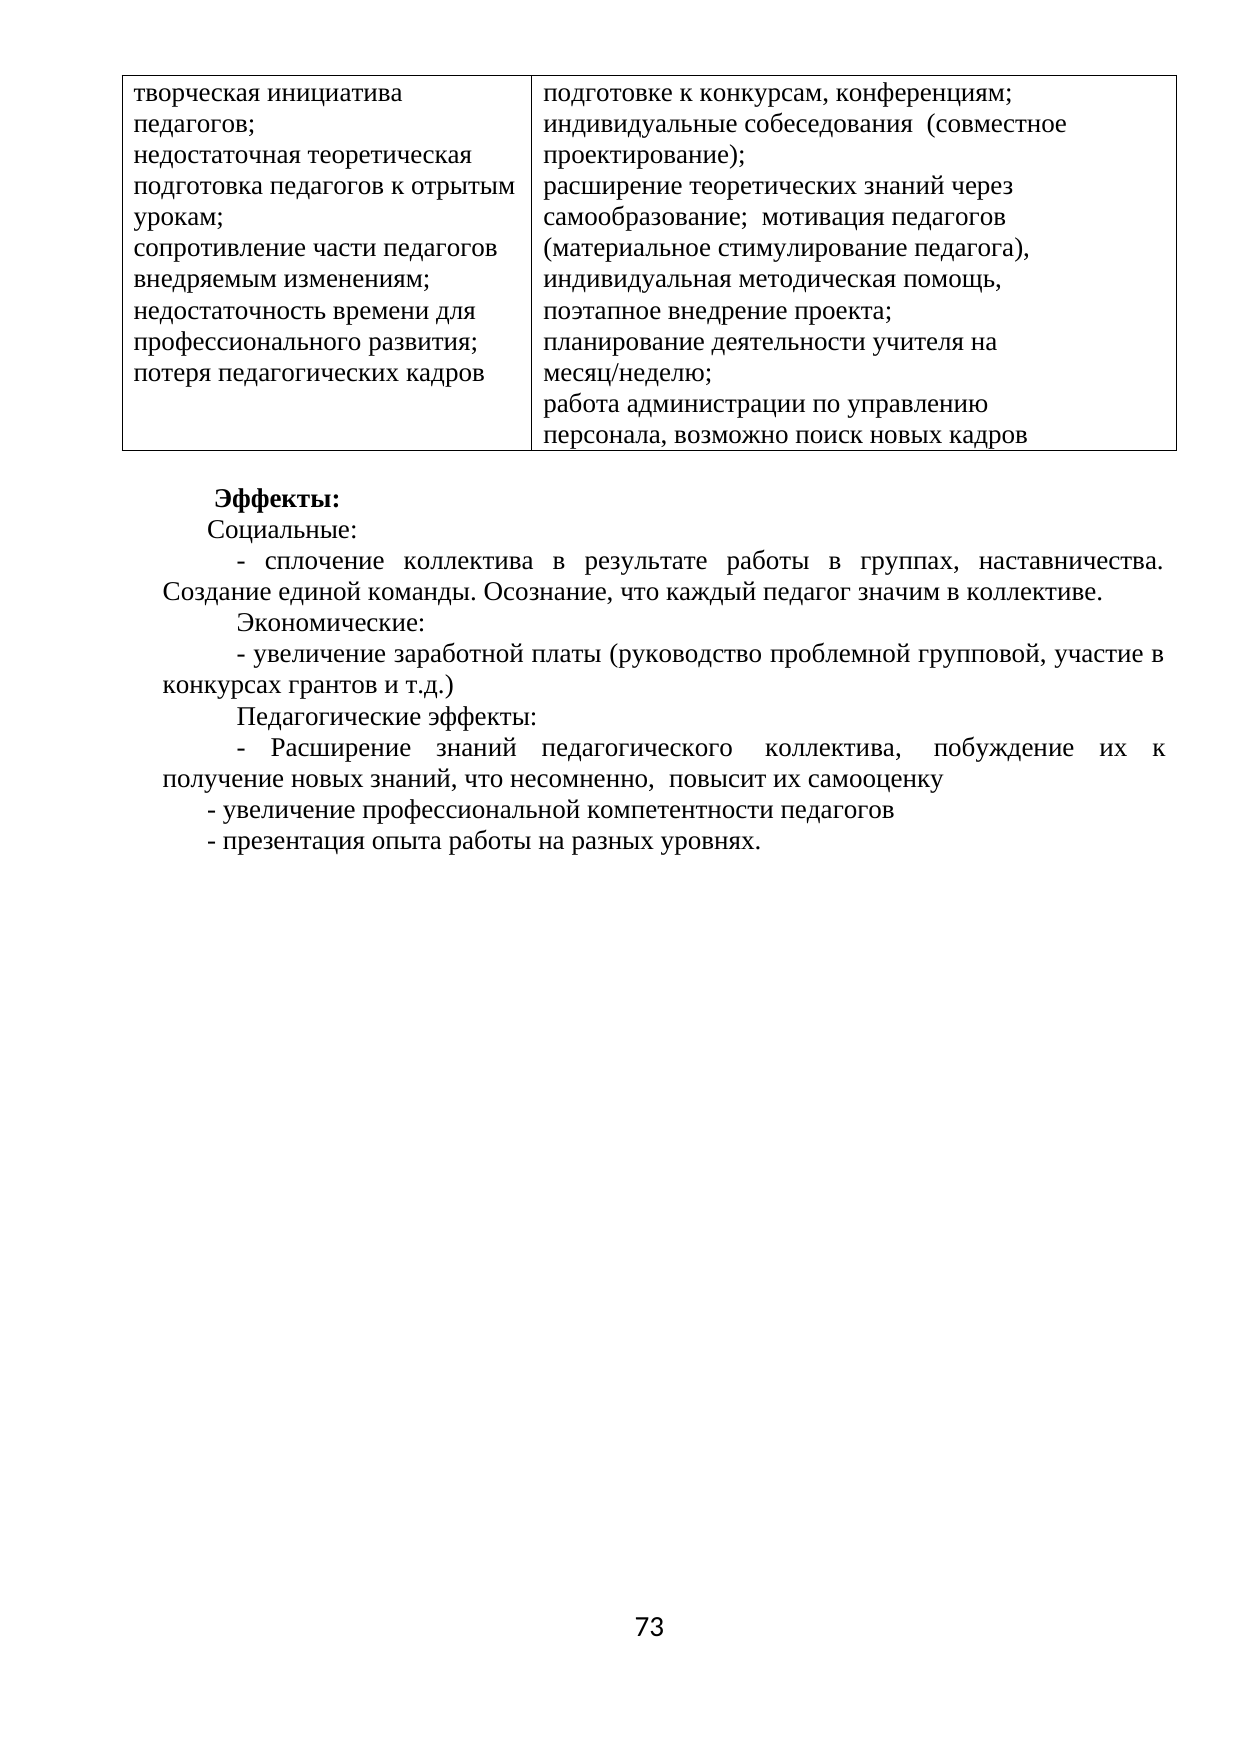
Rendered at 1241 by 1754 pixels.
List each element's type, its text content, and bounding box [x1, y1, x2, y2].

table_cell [532, 76, 1176, 449]
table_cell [123, 76, 531, 449]
text - презентация опыта работы на разных уровнях. [133, 824, 1165, 855]
text - увеличение заработной платы (руководство проблемной групповой, участие в конкурсах грантов и т.д.) [162, 637, 1165, 700]
text Экономические: [162, 606, 1165, 637]
text Эффекты: [133, 482, 1165, 513]
text Педагогические эффекты: [162, 700, 1165, 731]
text - сплочение коллектива в результате работы в группах, наставничества. Создание единой команды. Осознание, что каждый педагог значим в коллективе. [162, 544, 1165, 606]
text - Расширение знаний педагогического коллектива, побуждение их к получение новых знаний, что несомненно, повысит их самооценку [162, 731, 1165, 793]
text Социальные: [133, 513, 1165, 544]
text - увеличение профессиональной компетентности педагогов [133, 793, 1165, 824]
